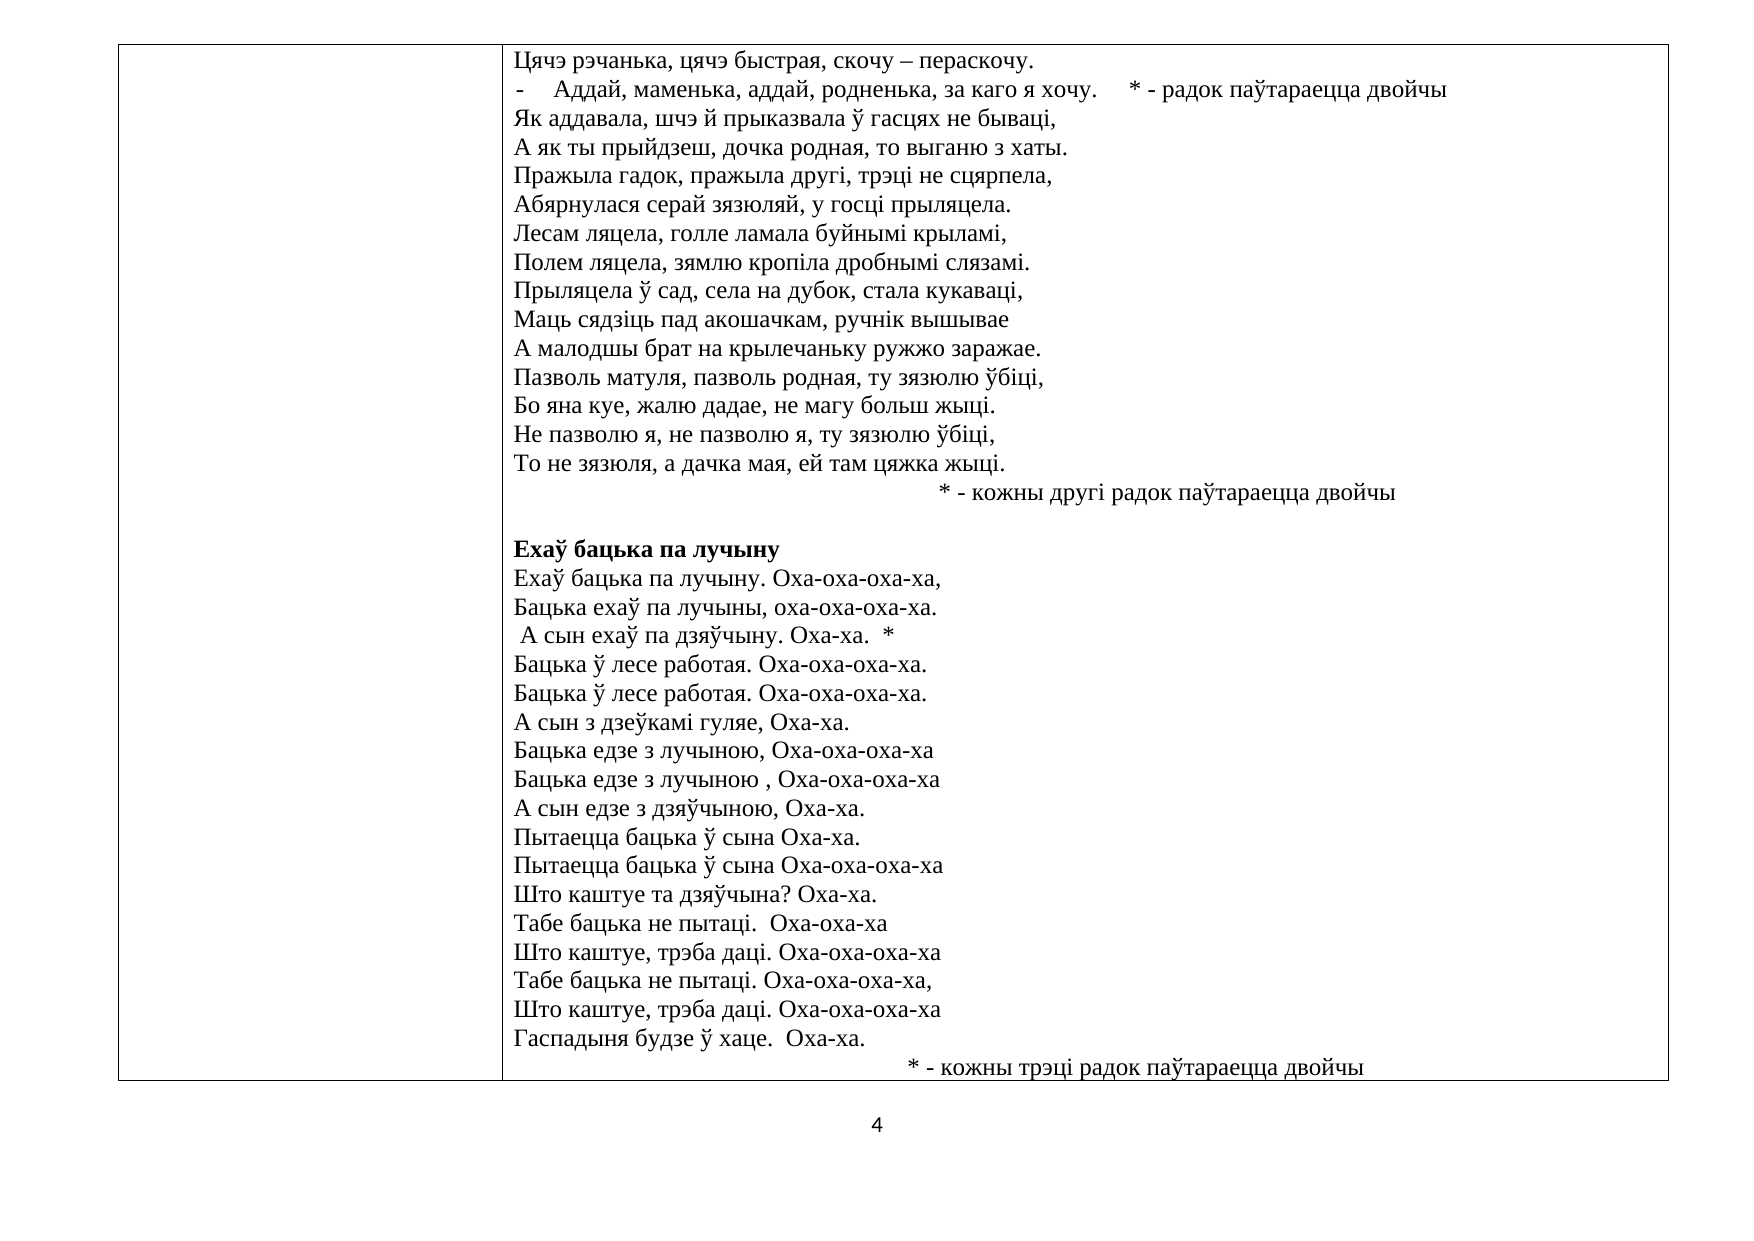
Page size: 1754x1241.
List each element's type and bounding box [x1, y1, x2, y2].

table_cell [119, 45, 502, 1080]
table_cell [503, 45, 1668, 1080]
